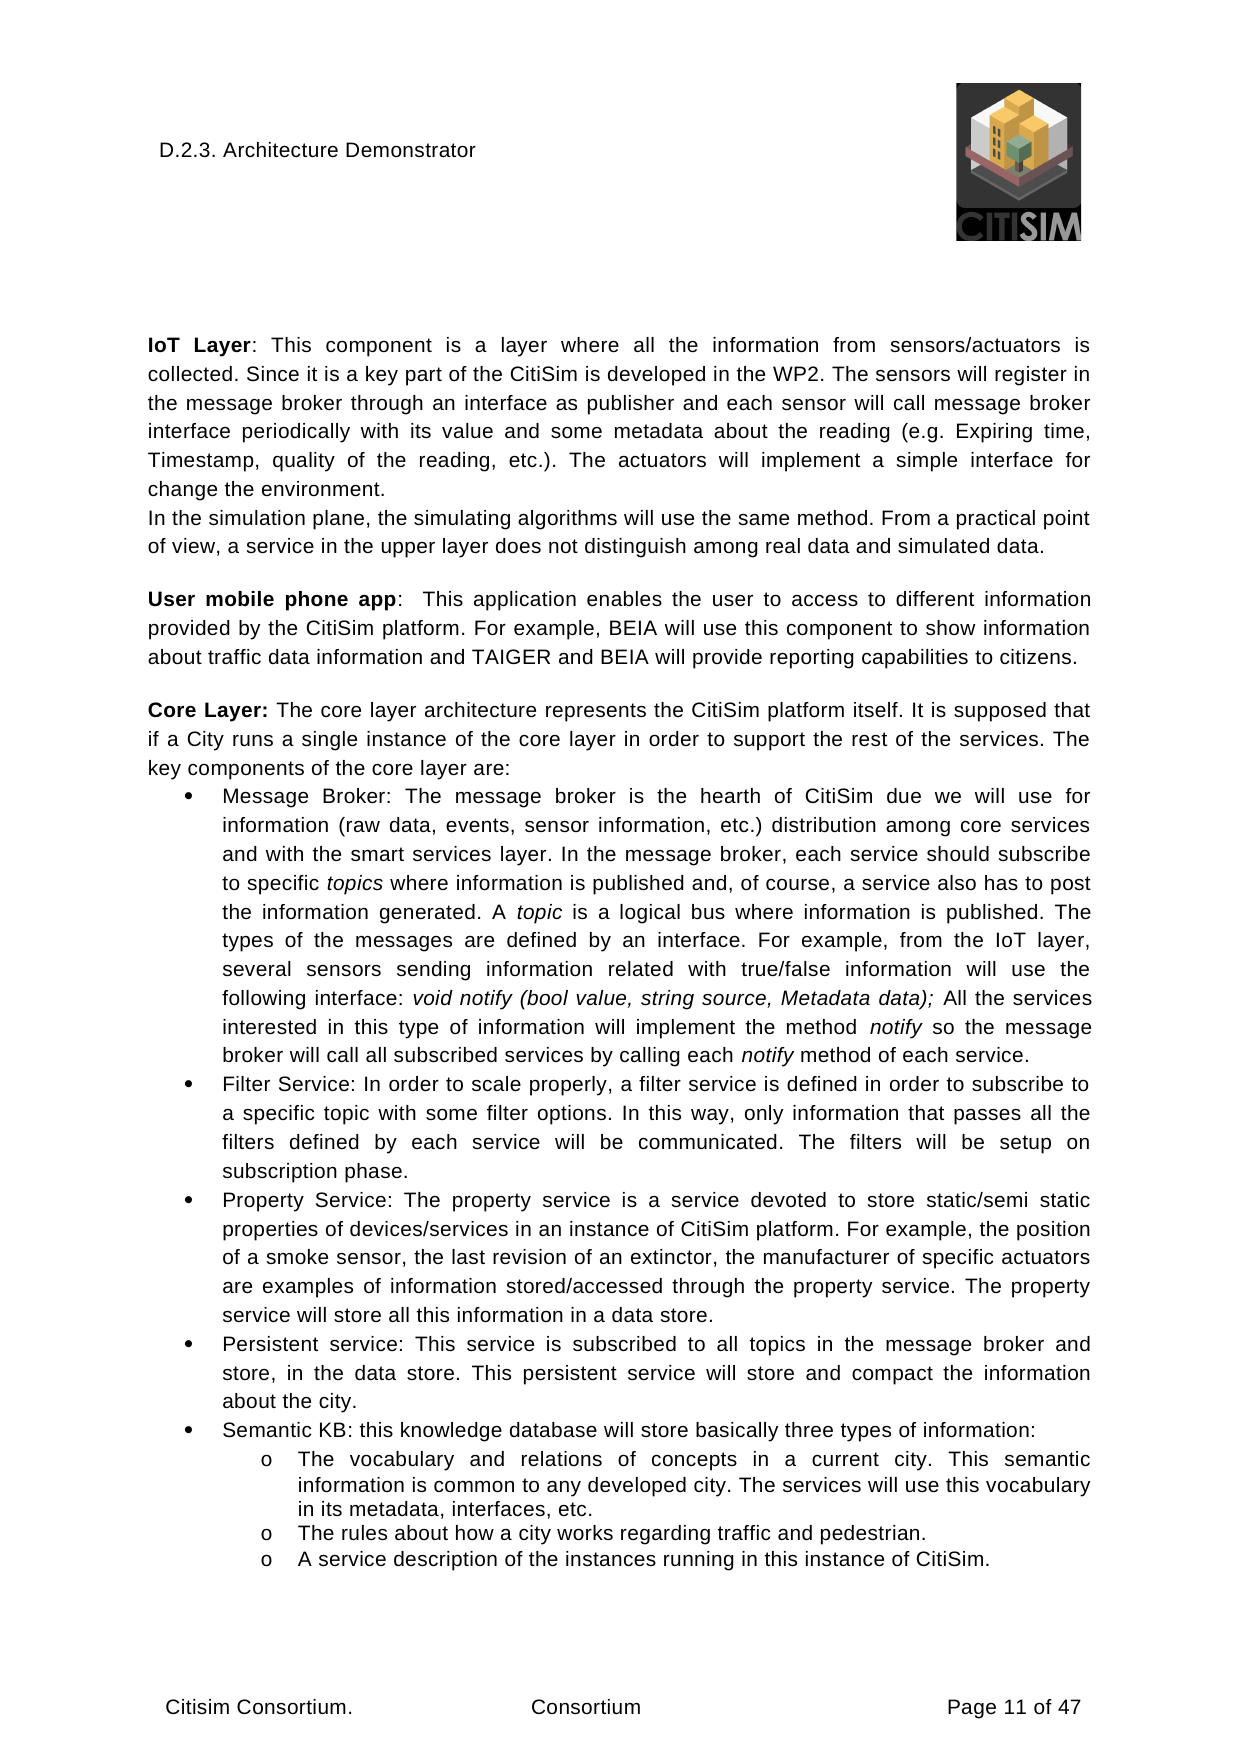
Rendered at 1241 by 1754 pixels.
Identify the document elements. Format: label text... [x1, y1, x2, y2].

text Core Layer: The core layer architecture represents the CitiSim platform itself. It is supposed that if a City runs a single instance of the core layer in order to support the rest of the services. The key components of the core layer are: [148, 698, 1092, 779]
text User mobile phone app: This application enables the user to access to different information provided by the CitiSim platform. For example, BEIA will use this component to show information about traffic data information and TAIGER and BEIA will provide reporting capabilities to citizens. [148, 587, 1092, 669]
list Message Broker: The message broker is the hearth of CitiSim due we will use for information (raw data, events, sensor information, etc.) distribution among core services and with the smart services layer. In the message broker, each service should subscribe to specific topics where information is published and, of course, a service also has to post the information generated. A topic is a logical bus where information is published. The types of the messages are defined by an interface. For example, from the IoT layer, several sensors sending information related with true/false information will use the following interface: void notify (bool value, string source, Metadata data); All the services interested in this type of information will implement the method notify so the message broker will call all subscribed services by calling each notify method of each service. [185, 784, 1092, 1067]
list Semantic KB: this knowledge database will store basically three types of information: [185, 1418, 1092, 1442]
text IoT Layer: This component is a layer where all the information from sensors/actuators is collected. Since it is a key part of the CitiSim is developed in the WP2. The sensors will register in the message broker through an interface as publisher and each sensor will call message broker interface periodically with its value and some metadata about the reading (e.g. Expiring time, Timestamp, quality of the reading, etc.). The actuators will implement a simple interface for change the environment. [148, 333, 1092, 501]
text In the simulation plane, the simulating algorithms will use the same method. From a practical point of view, a service in the upper layer does not distinguish among real data and simulated data. [148, 505, 1092, 558]
list Property Service: The property service is a service devoted to store static/semi static properties of devices/services in an instance of CitiSim platform. For example, the position of a smoke sensor, the last revision of an extinctor, the manufacturer of specific actuators are examples of information stored/accessed through the property service. The property service will store all this information in a data store. [185, 1187, 1092, 1327]
list Filter Service: In order to scale properly, a filter service is defined in order to subscribe to a specific topic with some filter options. In this way, only information that passes all the filters defined by each service will be communicated. The filters will be setup on subscription phase. [185, 1072, 1092, 1182]
picture [956, 83, 1082, 241]
list A service description of the instances running in this instance of CitiSim. [260, 1547, 1092, 1573]
list The vocabulary and relations of concepts in a current city. This semantic information is common to any developed city. The services will use this vocabulary in its metadata, interfaces, etc. [260, 1447, 1092, 1521]
list Persistent service: This service is subscribed to all topics in the message broker and store, in the data store. This persistent service will store and compact the information about the city. [185, 1332, 1092, 1413]
list The rules about how a city works regarding traffic and pedestrian. [260, 1521, 1092, 1547]
